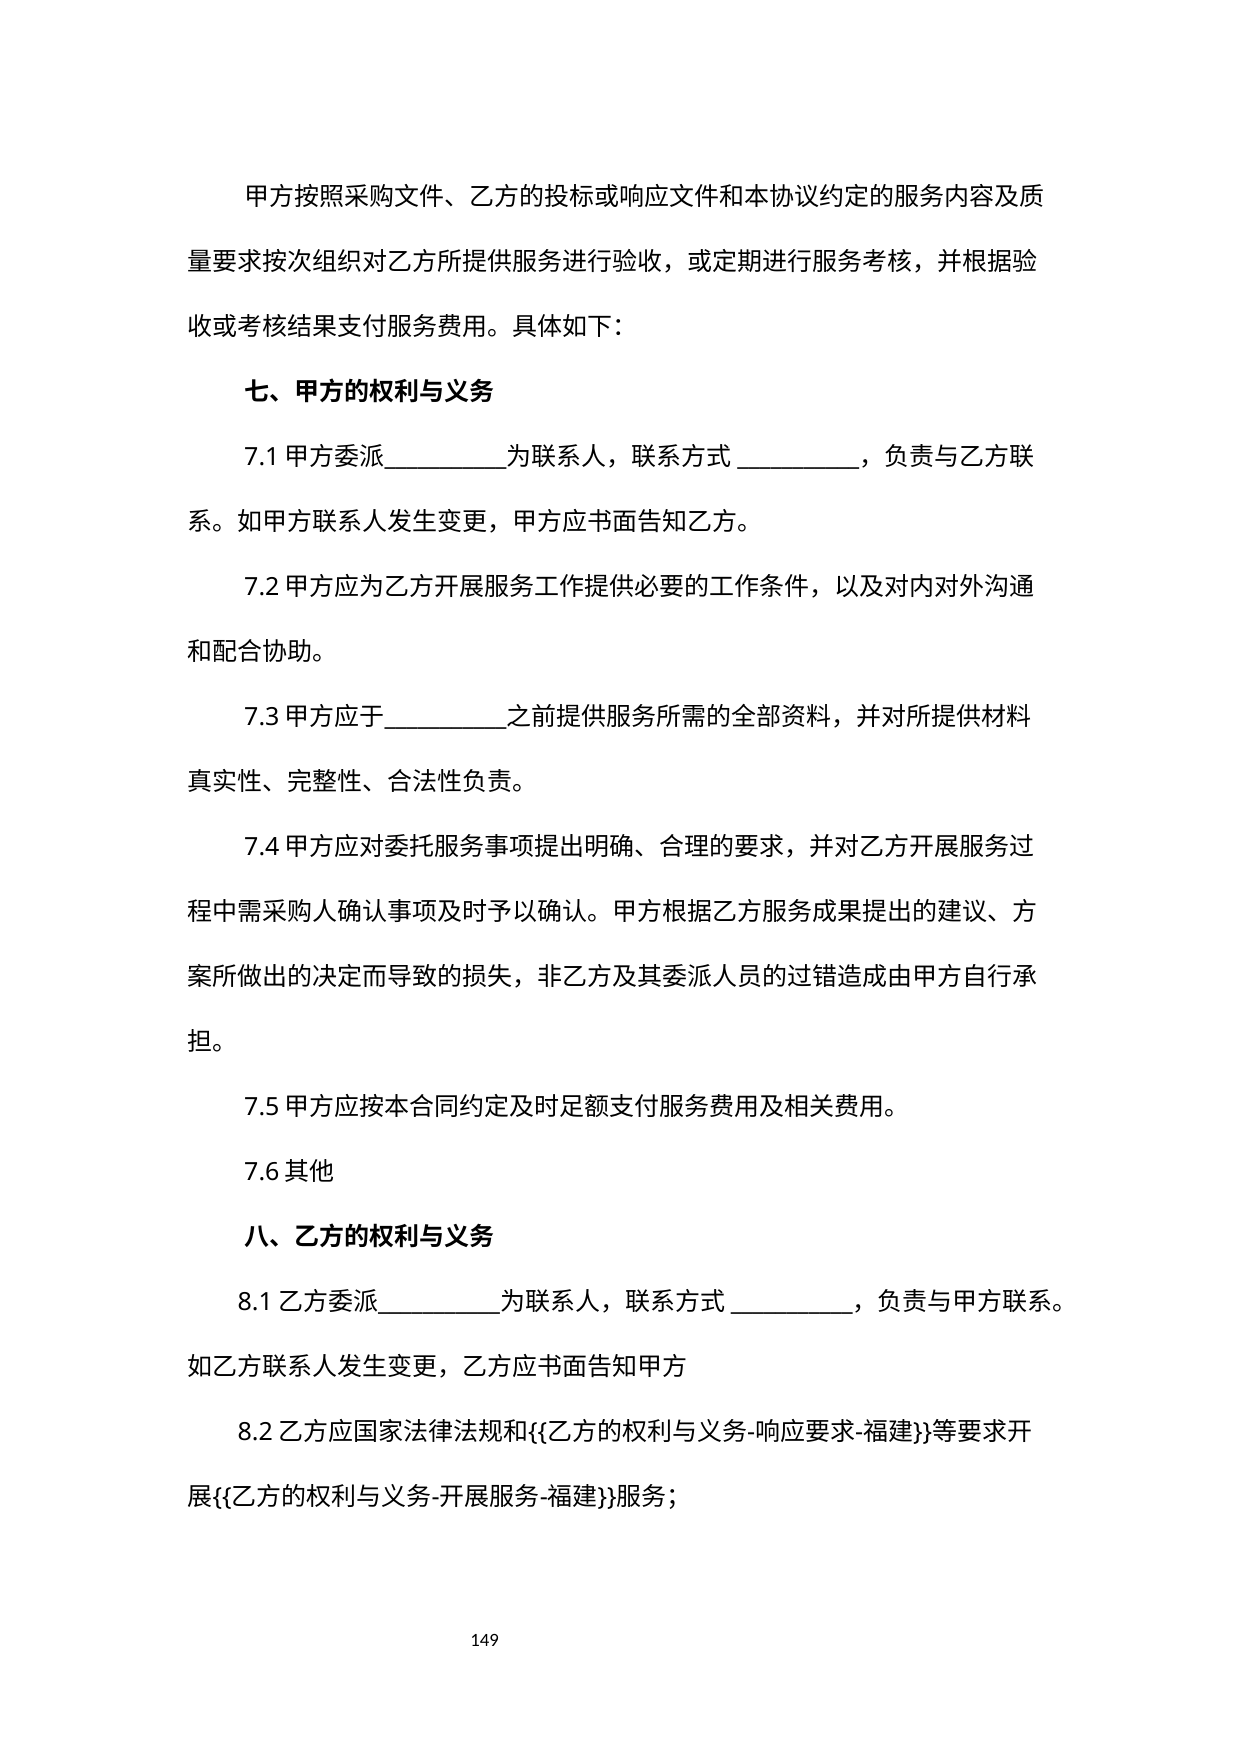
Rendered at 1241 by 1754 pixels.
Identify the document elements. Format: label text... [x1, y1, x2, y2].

text 八、乙方的权利与义务 [187, 1202, 1053, 1267]
text 7.3甲方应于___________之前提供服务所需的全部资料，并对所提供材料真实性、完整性、合法性负责。 [187, 682, 1053, 812]
text 7.2甲方应为乙方开展服务工作提供必要的工作条件，以及对内对外沟通和配合协助。 [187, 552, 1053, 682]
text 七、甲方的权利与义务 [187, 357, 1053, 422]
text 8.2乙方应国家法律法规和{{乙方的权利与义务-响应要求-福建}}等要求开展{{乙方的权利与义务-开展服务-福建}}服务； [187, 1397, 1053, 1527]
text 甲方按照采购文件、乙方的投标或响应文件和本协议约定的服务内容及质量要求按次组织对乙方所提供服务进行验收，或定期进行服务考核，并根据验收或考核结果支付服务费用。具体如下： [187, 162, 1053, 357]
text 7.5甲方应按本合同约定及时足额支付服务费用及相关费用。 [187, 1072, 1053, 1137]
text 7.1甲方委派___________为联系人，联系方式 ___________，负责与乙方联系。如甲方联系人发生变更，甲方应书面告知乙方。 [187, 422, 1053, 552]
text 8.1乙方委派___________为联系人，联系方式 ___________，负责与甲方联系。如乙方联系人发生变更，乙方应书面告知甲方 [187, 1267, 1053, 1397]
text 7.4甲方应对委托服务事项提出明确、合理的要求，并对乙方开展服务过程中需采购人确认事项及时予以确认。甲方根据乙方服务成果提出的建议、方案所做出的决定而导致的损失，非乙方及其委派人员的过错造成由甲方自行承担。 [187, 812, 1053, 1072]
text 7.6其他 [187, 1137, 1053, 1202]
